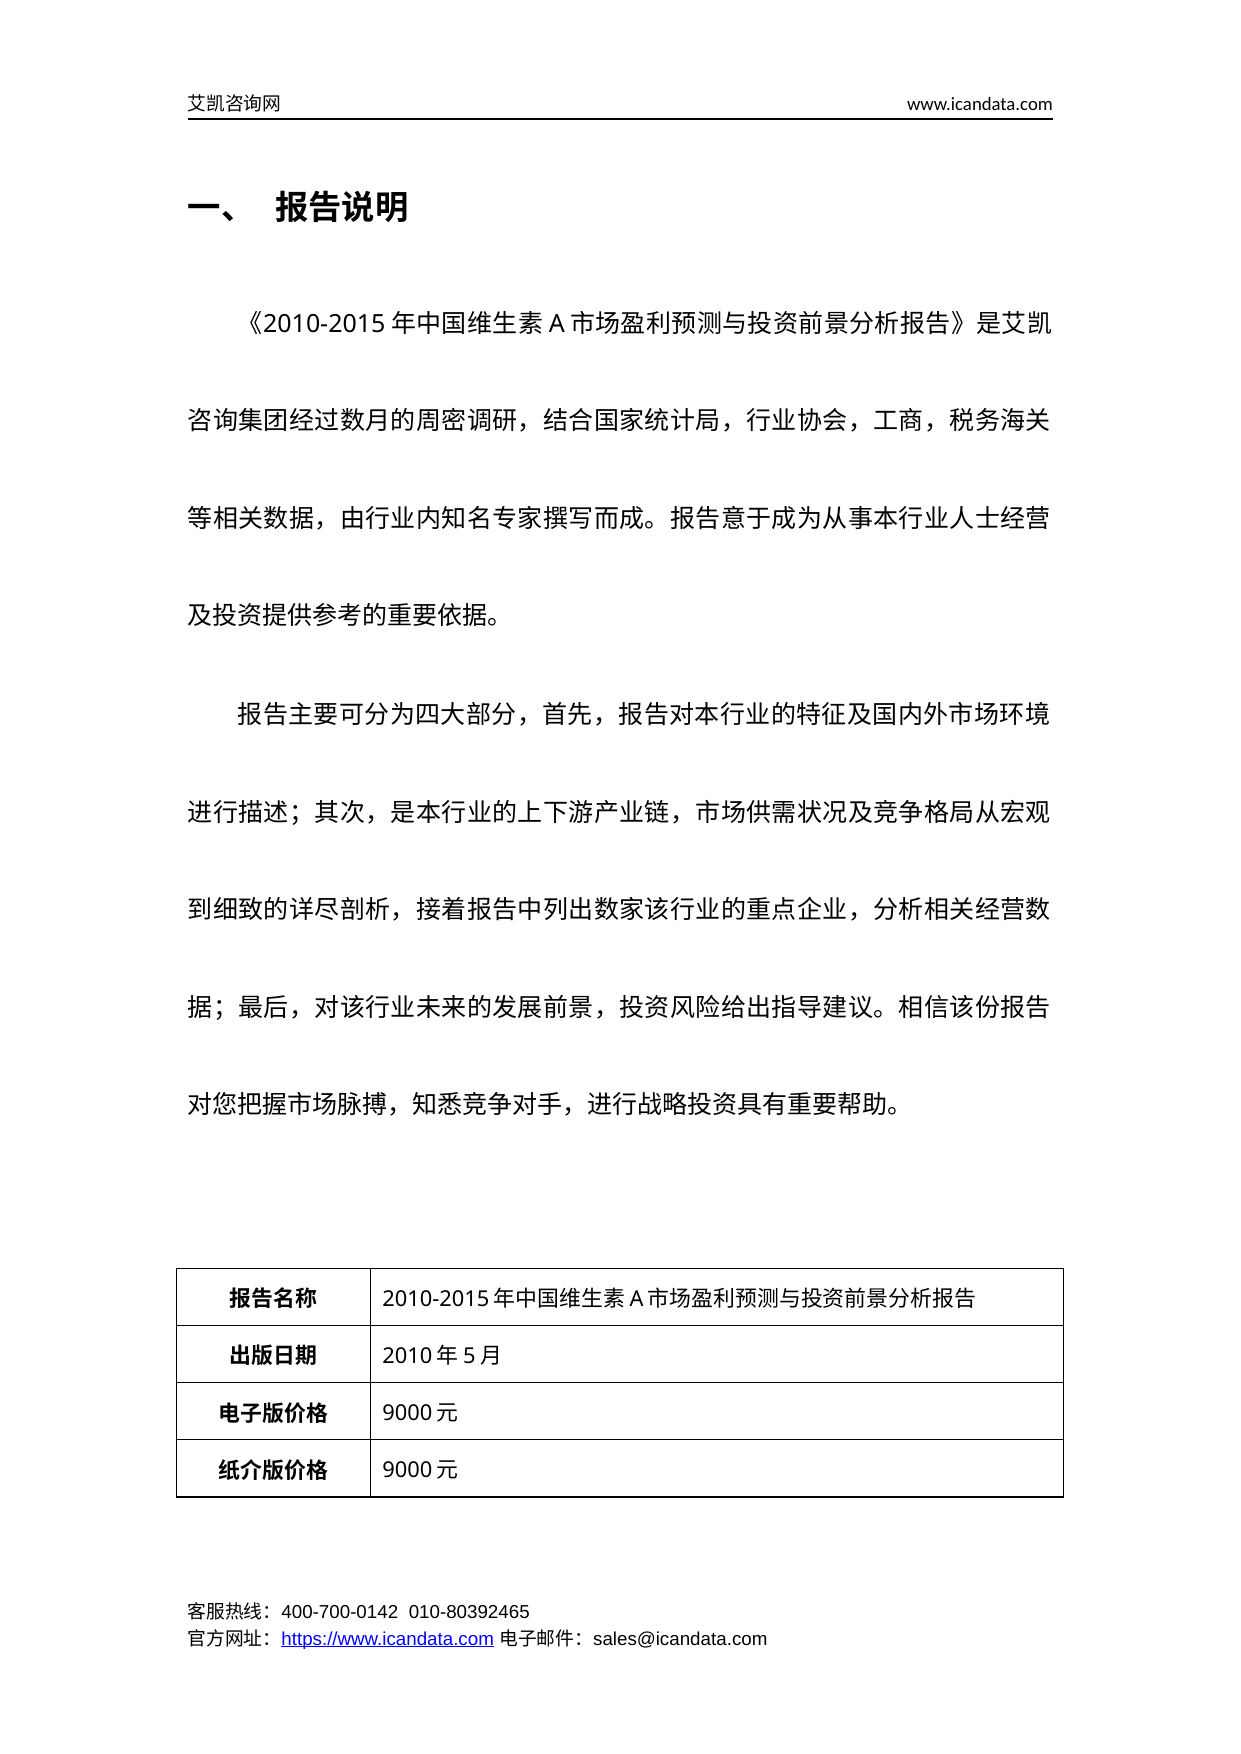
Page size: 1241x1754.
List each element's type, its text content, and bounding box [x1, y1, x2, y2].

text 《2010-2015年中国维生素A市场盈利预测与投资前景分析报告》是艾凯咨询集团经过数月的周密调研，结合国家统计局，行业协会，工商，税务海关等相关数据，由行业内知名专家撰写而成。报告意于成为从事本行业人士经营及投资提供参考的重要依据。 [187, 289, 1053, 646]
table_cell 出版日期 [177, 1326, 370, 1382]
table_cell 纸介版价格 [177, 1440, 370, 1496]
table_header 报告名称 [177, 1269, 370, 1325]
table_cell 电子版价格 [177, 1383, 370, 1439]
table_cell 9000元 [371, 1440, 1063, 1496]
subtitle 报告说明 [187, 172, 1053, 237]
table_cell 9000元 [371, 1383, 1063, 1439]
table_header 2010-2015年中国维生素A市场盈利预测与投资前景分析报告 [371, 1269, 1063, 1325]
text 报告主要可分为四大部分，首先，报告对本行业的特征及国内外市场环境进行描述；其次，是本行业的上下游产业链，市场供需状况及竞争格局从宏观到细致的详尽剖析，接着报告中列出数家该行业的重点企业，分析相关经营数据；最后，对该行业未来的发展前景，投资风险给出指导建议。相信该份报告对您把握市场脉搏，知悉竞争对手，进行战略投资具有重要帮助。 [187, 681, 1053, 1136]
table_cell 2010年5月 [371, 1326, 1063, 1382]
